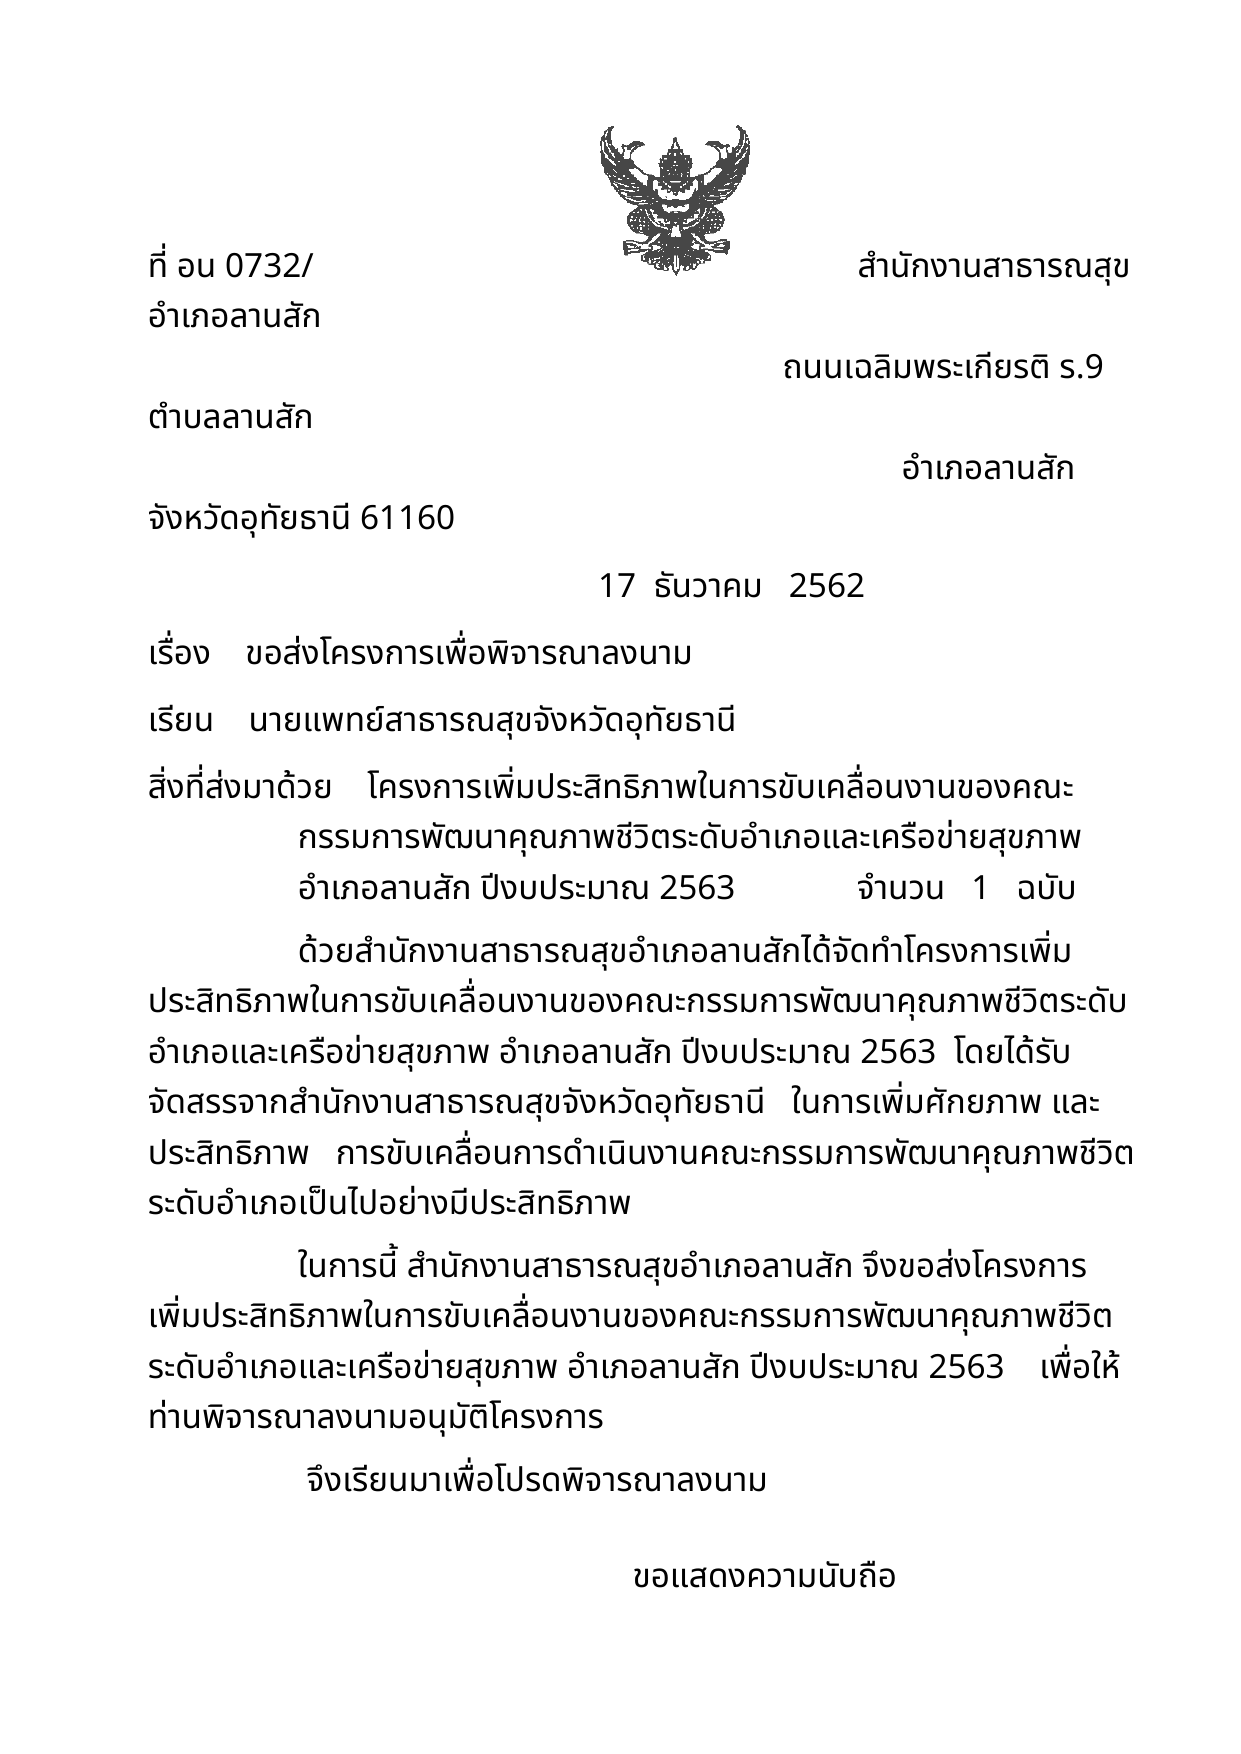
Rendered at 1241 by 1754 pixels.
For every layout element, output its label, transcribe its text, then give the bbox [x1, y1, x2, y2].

text ขอแสดงความนับถือ [148, 1552, 1140, 1603]
text ในการนี้ สำนักงานสาธารณสุขอำเภอลานสัก จึงขอส่งโครงการเพิ่มประสิทธิภาพในการขับเคลื่อนงานของคณะกรรมการพัฒนาคุณภาพชีวิตระดับอำเภอและเครือข่ายสุขภาพ อำเภอลานสัก ปีงบประมาณ 2563 เพื่อให้ท่านพิจารณาลงนามอนุมัติโครงการ [148, 1242, 1140, 1444]
text ที่ อน 0732/ สำนักงานสาธารณสุขอำเภอลานสัก [148, 124, 1140, 343]
subtitle 17 ธันวาคม 2562 [598, 561, 1140, 612]
subtitle จึงเรียนมาเพื่อโปรดพิจารณาลงนาม [148, 1456, 1140, 1507]
text ด้วยสำนักงานสาธารณสุขอำเภอลานสักได้จัดทำโครงการเพิ่มประสิทธิภาพในการขับเคลื่อนงานของคณะกรรมการพัฒนาคุณภาพชีวิตระดับอำเภอและเครือข่ายสุขภาพ อำเภอลานสัก ปีงบประมาณ 2563 โดยได้รับจัดสรรจากสำนักงานสาธารณสุขจังหวัดอุทัยธานี ในการเพิ่มศักยภาพ และประสิทธิภาพ การขับเคลื่อนการดำเนินงานคณะกรรมการพัฒนาคุณภาพชีวิตระดับอำเภอเป็นไปอย่างมีประสิทธิภาพ [148, 927, 1140, 1229]
text อำเภอลานสัก จังหวัดอุทัยธานี 61160 [148, 444, 1140, 545]
text ถนนเฉลิมพระเกียรติ ร.9 ตำบลลานสัก [148, 343, 1140, 444]
text เรียน นายแพทย์สาธารณสุขจังหวัดอุทัยธานี [148, 696, 1140, 746]
text เรื่อง ขอส่งโครงการเพื่อพิจารณาลงนาม [148, 629, 1140, 679]
text สิ่งที่ส่งมาด้วย โครงการเพิ่มประสิทธิภาพในการขับเคลื่อนงานของคณะกรรมการพัฒนาคุณภาพชีวิตระดับอำเภอและเครือข่ายสุขภาพ อำเภอลานสัก ปีงบประมาณ 2563 จำนวน 1 ฉบับ [148, 763, 1140, 914]
